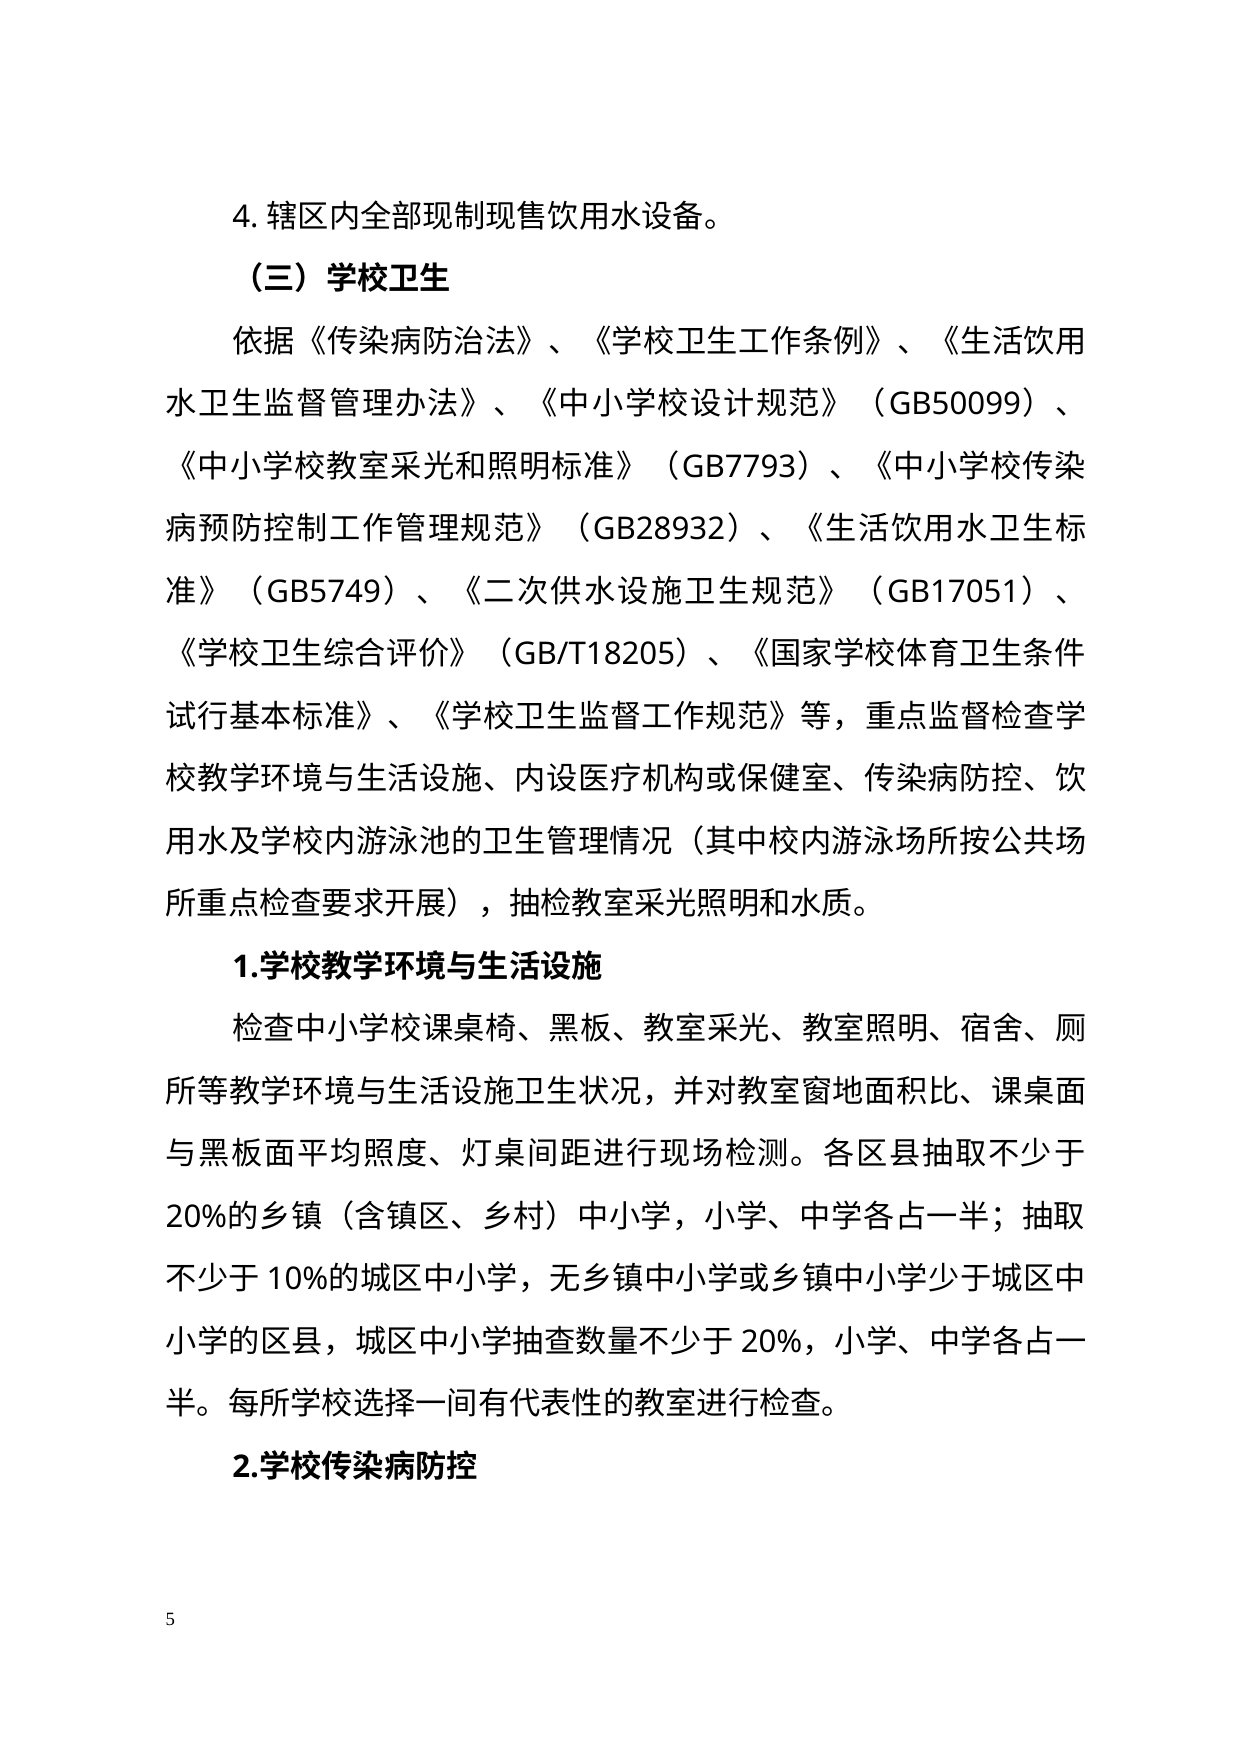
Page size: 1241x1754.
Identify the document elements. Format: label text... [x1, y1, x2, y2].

text 4. 辖区内全部现制现售饮用水设备。 [165, 177, 1087, 240]
text 2.学校传染病防控 [165, 1427, 1087, 1490]
text 1.学校教学环境与生活设施 [165, 927, 1087, 990]
text 检查中小学校课桌椅、黑板、教室采光、教室照明、宿舍、厕所等教学环境与生活设施卫生状况，并对教室窗地面积比、课桌面与黑板面平均照度、灯桌间距进行现场检测。各区县抽取不少于20%的乡镇（含镇区、乡村）中小学，小学、中学各占一半；抽取不少于10%的城区中小学，无乡镇中小学或乡镇中小学少于城区中小学的区县，城区中小学抽查数量不少于20%，小学、中学各占一半。每所学校选择一间有代表性的教室进行检查。 [165, 990, 1087, 1427]
text 依据《传染病防治法》、《学校卫生工作条例》、《生活饮用水卫生监督管理办法》、《中小学校设计规范》（GB50099）、《中小学校教室采光和照明标准》（GB7793）、《中小学校传染病预防控制工作管理规范》（GB28932）、《生活饮用水卫生标准》（GB5749）、《二次供水设施卫生规范》（GB17051）、《学校卫生综合评价》（GB/T18205）、《国家学校体育卫生条件试行基本标准》、《学校卫生监督工作规范》等，重点监督检查学校教学环境与生活设施、内设医疗机构或保健室、传染病防控、饮用水及学校内游泳池的卫生管理情况（其中校内游泳场所按公共场所重点检查要求开展），抽检教室采光照明和水质。 [165, 302, 1087, 927]
text （三）学校卫生 [165, 240, 1087, 302]
